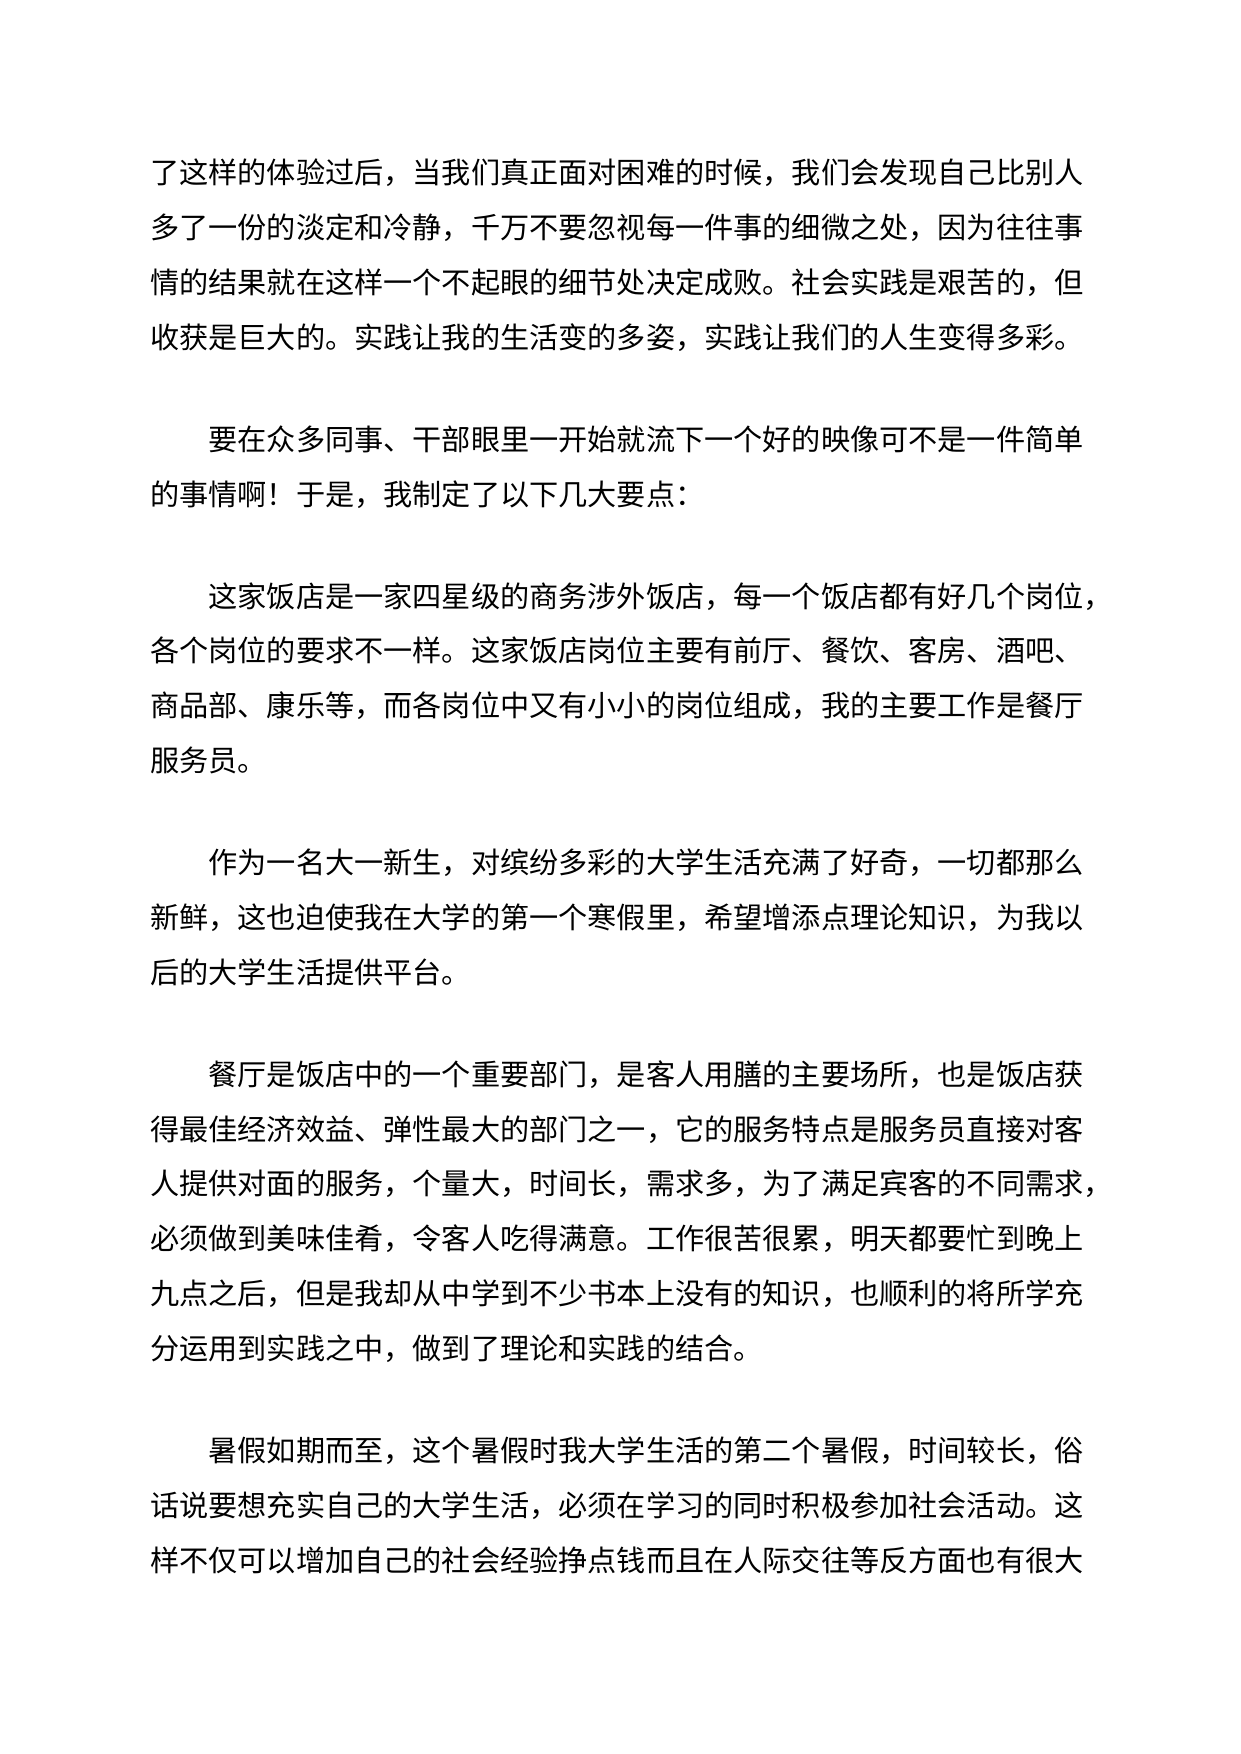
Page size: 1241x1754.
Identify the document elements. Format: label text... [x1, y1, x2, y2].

text 作为一名大一新生，对缤纷多彩的大学生活充满了好奇，一切都那么新鲜，这也迫使我在大学的第一个寒假里，希望增添点理论知识，为我以后的大学生活提供平台。 [150, 839, 1090, 992]
text 要在众多同事、干部眼里一开始就流下一个好的映像可不是一件简单的事情啊！于是，我制定了以下几大要点： [150, 416, 1090, 514]
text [150, 1427, 1090, 1579]
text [150, 150, 1090, 357]
text 餐厅是饭店中的一个重要部门，是客人用膳的主要场所，也是饭店获得最佳经济效益、弹性最大的部门之一，它的服务特点是服务员直接对客人提供对面的服务，个量大，时间长，需求多，为了满足宾客的不同需求，必须做到美味佳肴，令客人吃得满意。工作很苦很累，明天都要忙到晚上九点之后，但是我却从中学到不少书本上没有的知识，也顺利的将所学充分运用到实践之中，做到了理论和实践的结合。 [150, 1051, 1090, 1368]
text 这家饭店是一家四星级的商务涉外饭店，每一个饭店都有好几个岗位，各个岗位的要求不一样。这家饭店岗位主要有前厅、餐饮、客房、酒吧、商品部、康乐等，而各岗位中又有小小的岗位组成，我的主要工作是餐厅服务员。 [150, 573, 1090, 780]
